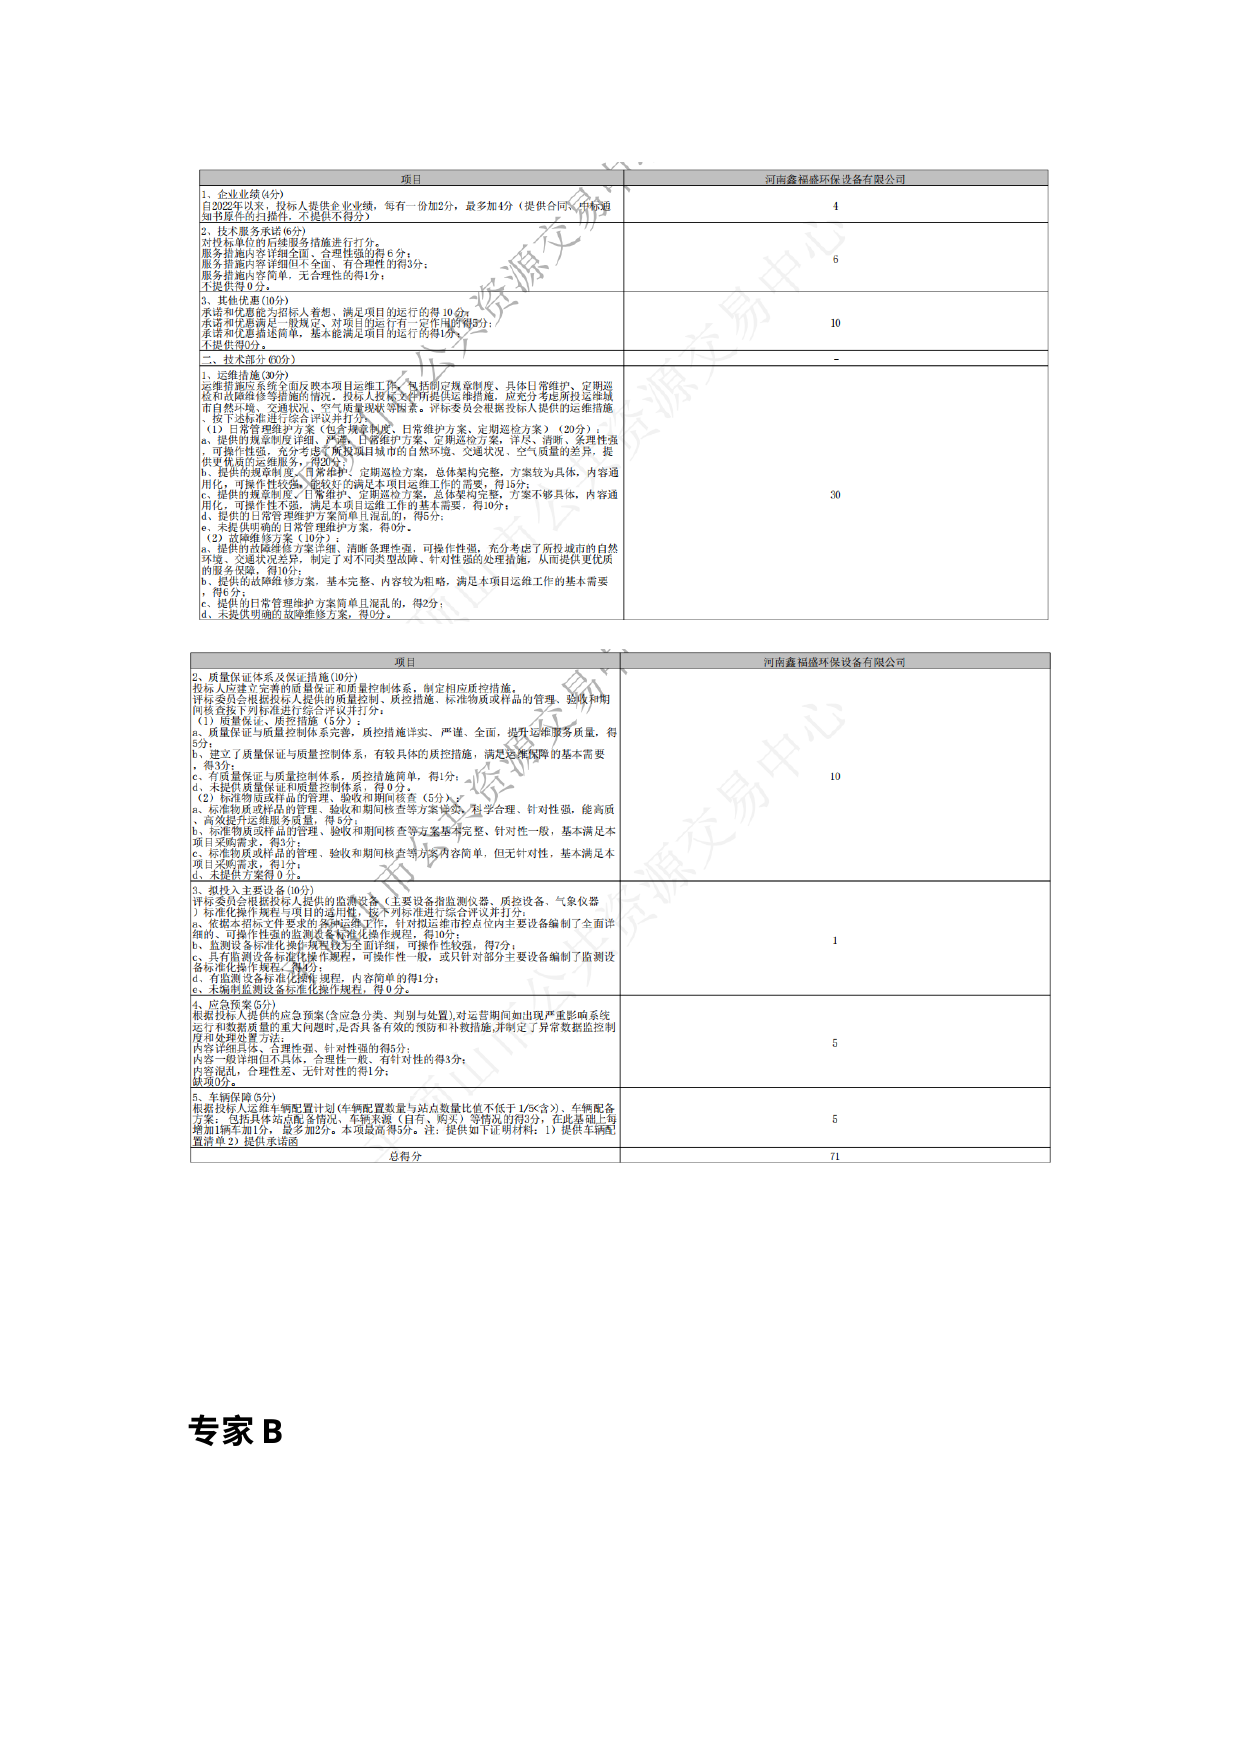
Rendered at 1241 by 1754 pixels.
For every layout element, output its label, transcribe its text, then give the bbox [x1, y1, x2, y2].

picture [187, 649, 1053, 1163]
picture [187, 162, 1053, 624]
text 专家B [187, 1397, 1053, 1462]
